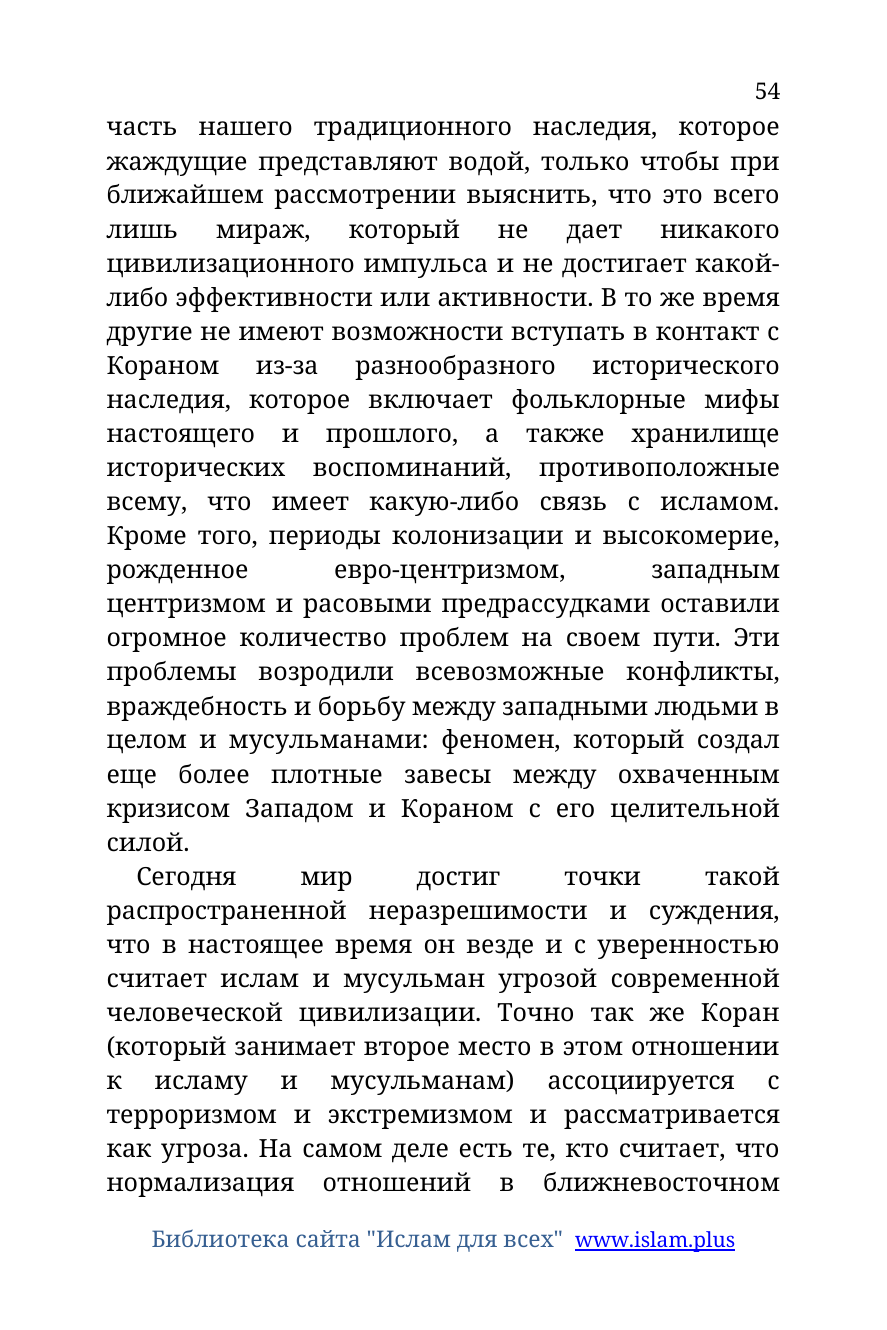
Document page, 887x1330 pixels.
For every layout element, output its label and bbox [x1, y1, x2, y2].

text [106, 109, 780, 858]
text [106, 858, 780, 1199]
